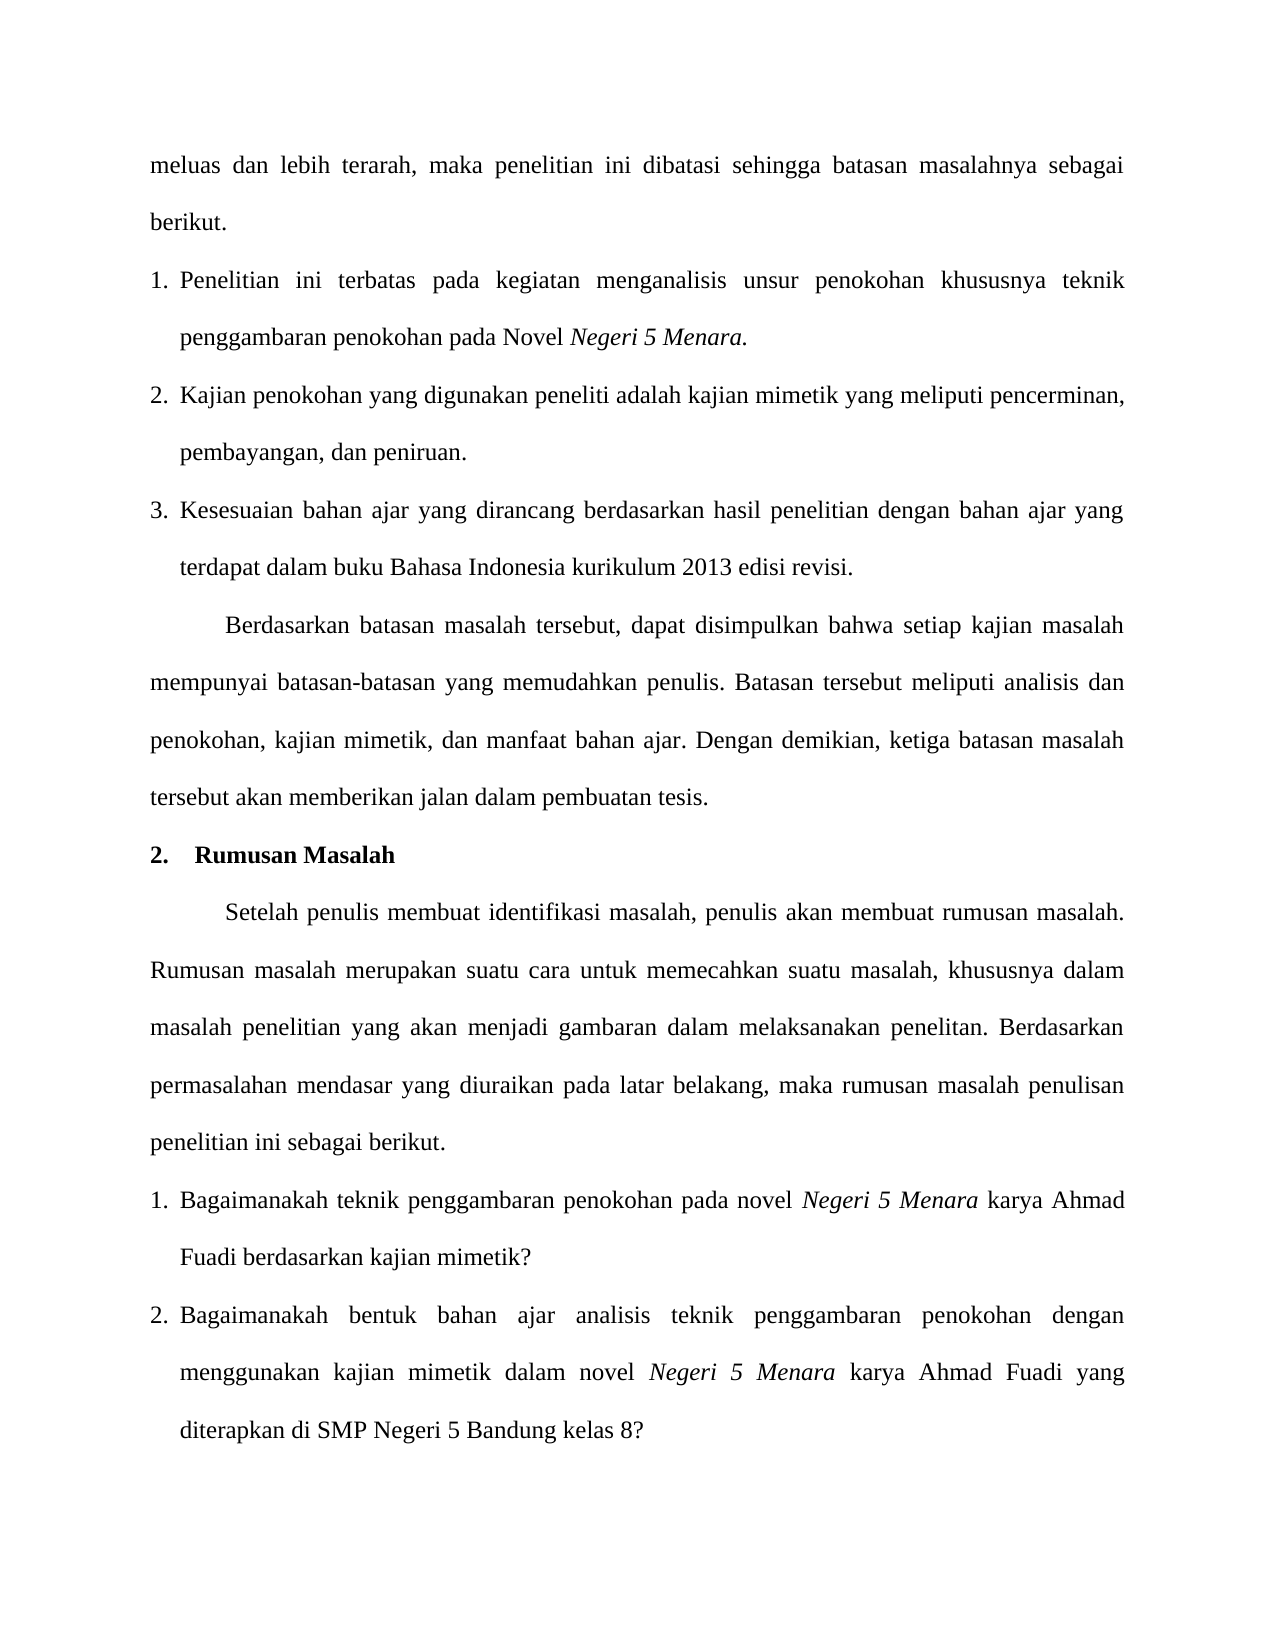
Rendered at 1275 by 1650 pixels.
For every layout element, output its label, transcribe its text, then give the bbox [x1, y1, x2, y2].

list Penelitian ini terbatas pada kegiatan menganalisis unsur penokohan khususnya teknik penggambaran penokohan pada Novel Negeri 5 Menara. [150, 265, 1125, 351]
list Bagaimanakah bentuk bahan ajar analisis teknik penggambaran penokohan dengan menggunakan kajian mimetik dalam novel Negeri 5 Menara karya Ahmad Fuadi yang diterapkan di SMP Negeri 5 Bandung kelas 8? [150, 1300, 1125, 1444]
list Kesesuaian bahan ajar yang dirancang berdasarkan hasil penelitian dengan bahan ajar yang terdapat dalam buku Bahasa Indonesia kurikulum 2013 edisi revisi. [150, 495, 1125, 581]
list Kajian penokohan yang digunakan peneliti adalah kajian mimetik yang meliputi pencerminan, pembayangan, dan peniruan. [150, 380, 1125, 466]
list Rumusan Masalah [150, 840, 1125, 869]
list Bagaimanakah teknik penggambaran penokohan pada novel Negeri 5 Menara karya Ahmad Fuadi berdasarkan kajian mimetik? [150, 1185, 1125, 1271]
text Setelah penulis membuat identifikasi masalah, penulis akan membuat rumusan masalah. Rumusan masalah merupakan suatu cara untuk memecahkan suatu masalah, khususnya dalam masalah penelitian yang akan menjadi gambaran dalam melaksanakan penelitan. Berdasarkan permasalahan mendasar yang diuraikan pada latar belakang, maka rumusan masalah penulisan penelitian ini sebagai berikut. [150, 897, 1125, 1156]
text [150, 150, 1125, 236]
text Berdasarkan batasan masalah tersebut, dapat disimpulkan bahwa setiap kajian masalah mempunyai batasan-batasan yang memudahkan penulis. Batasan tersebut meliputi analisis dan penokohan, kajian mimetik, dan manfaat bahan ajar. Dengan demikian, ketiga batasan masalah tersebut akan memberikan jalan dalam pembuatan tesis. [150, 610, 1125, 811]
